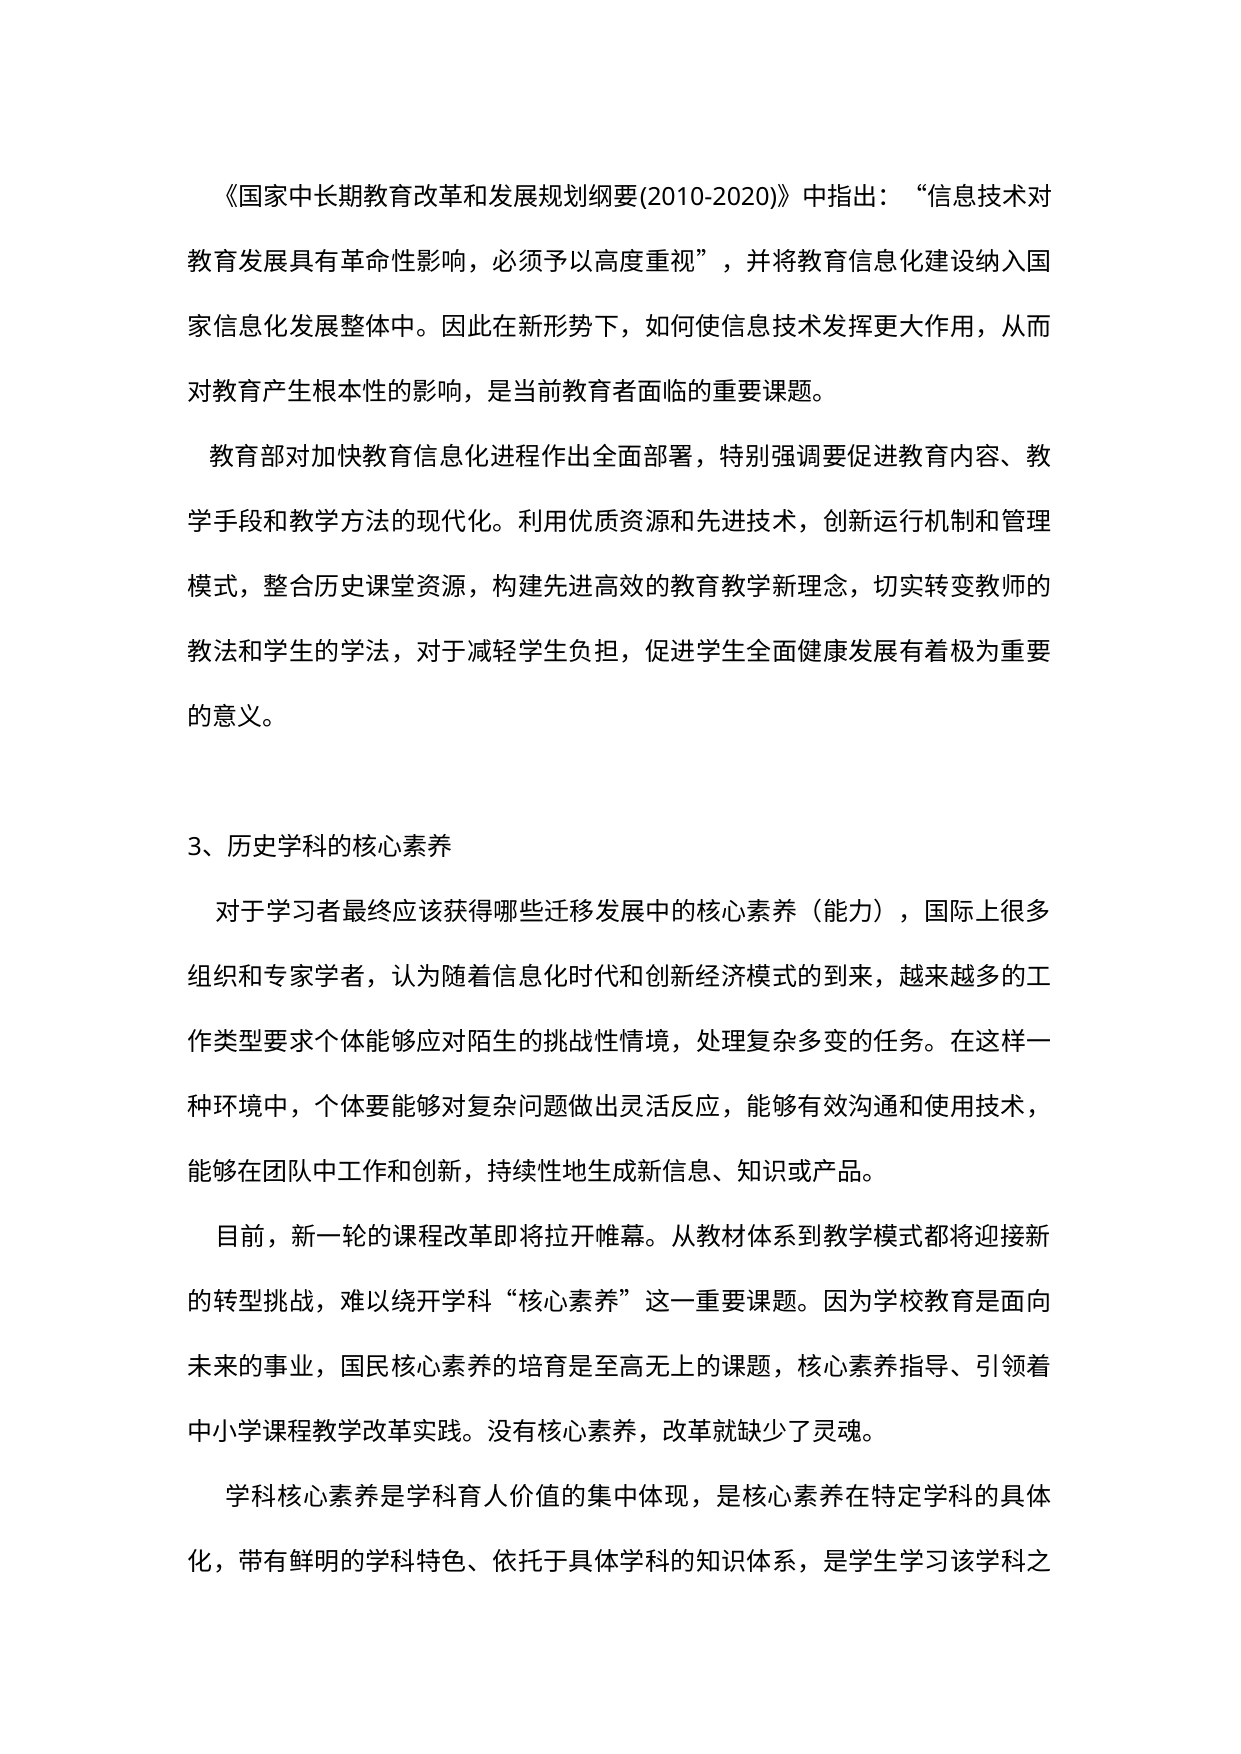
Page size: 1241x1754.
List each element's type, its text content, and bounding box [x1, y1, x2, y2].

list 目前，新一轮的课程改革即将拉开帷幕。从教材体系到教学模式都将迎接新的转型挑战，难以绕开学科“核心素养”这一重要课题。因为学校教育是面向未来的事业，国民核心素养的培育是至高无上的课题，核心素养指导、引领着中小学课程教学改革实践。没有核心素养，改革就缺少了灵魂。 [187, 1202, 1053, 1462]
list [187, 1462, 1053, 1592]
list 历史学科的核心素养 [187, 812, 1053, 877]
list 对于学习者最终应该获得哪些迁移发展中的核心素养（能力），国际上很多组织和专家学者，认为随着信息化时代和创新经济模式的到来，越来越多的工作类型要求个体能够应对陌生的挑战性情境，处理复杂多变的任务。在这样一种环境中，个体要能够对复杂问题做出灵活反应，能够有效沟通和使用技术，能够在团队中工作和创新，持续性地生成新信息、知识或产品。 [187, 877, 1053, 1202]
text 教育部对加快教育信息化进程作出全面部署，特别强调要促进教育内容、教学手段和教学方法的现代化。利用优质资源和先进技术，创新运行机制和管理模式，整合历史课堂资源，构建先进高效的教育教学新理念，切实转变教师的教法和学生的学法，对于减轻学生负担，促进学生全面健康发展有着极为重要的意义。 [187, 422, 1053, 747]
text 《国家中长期教育改革和发展规划纲要(2010-2020)》中指出：“信息技术对教育发展具有革命性影响，必须予以高度重视”，并将教育信息化建设纳入国家信息化发展整体中。因此在新形势下，如何使信息技术发挥更大作用，从而对教育产生根本性的影响，是当前教育者面临的重要课题。 [187, 162, 1053, 422]
